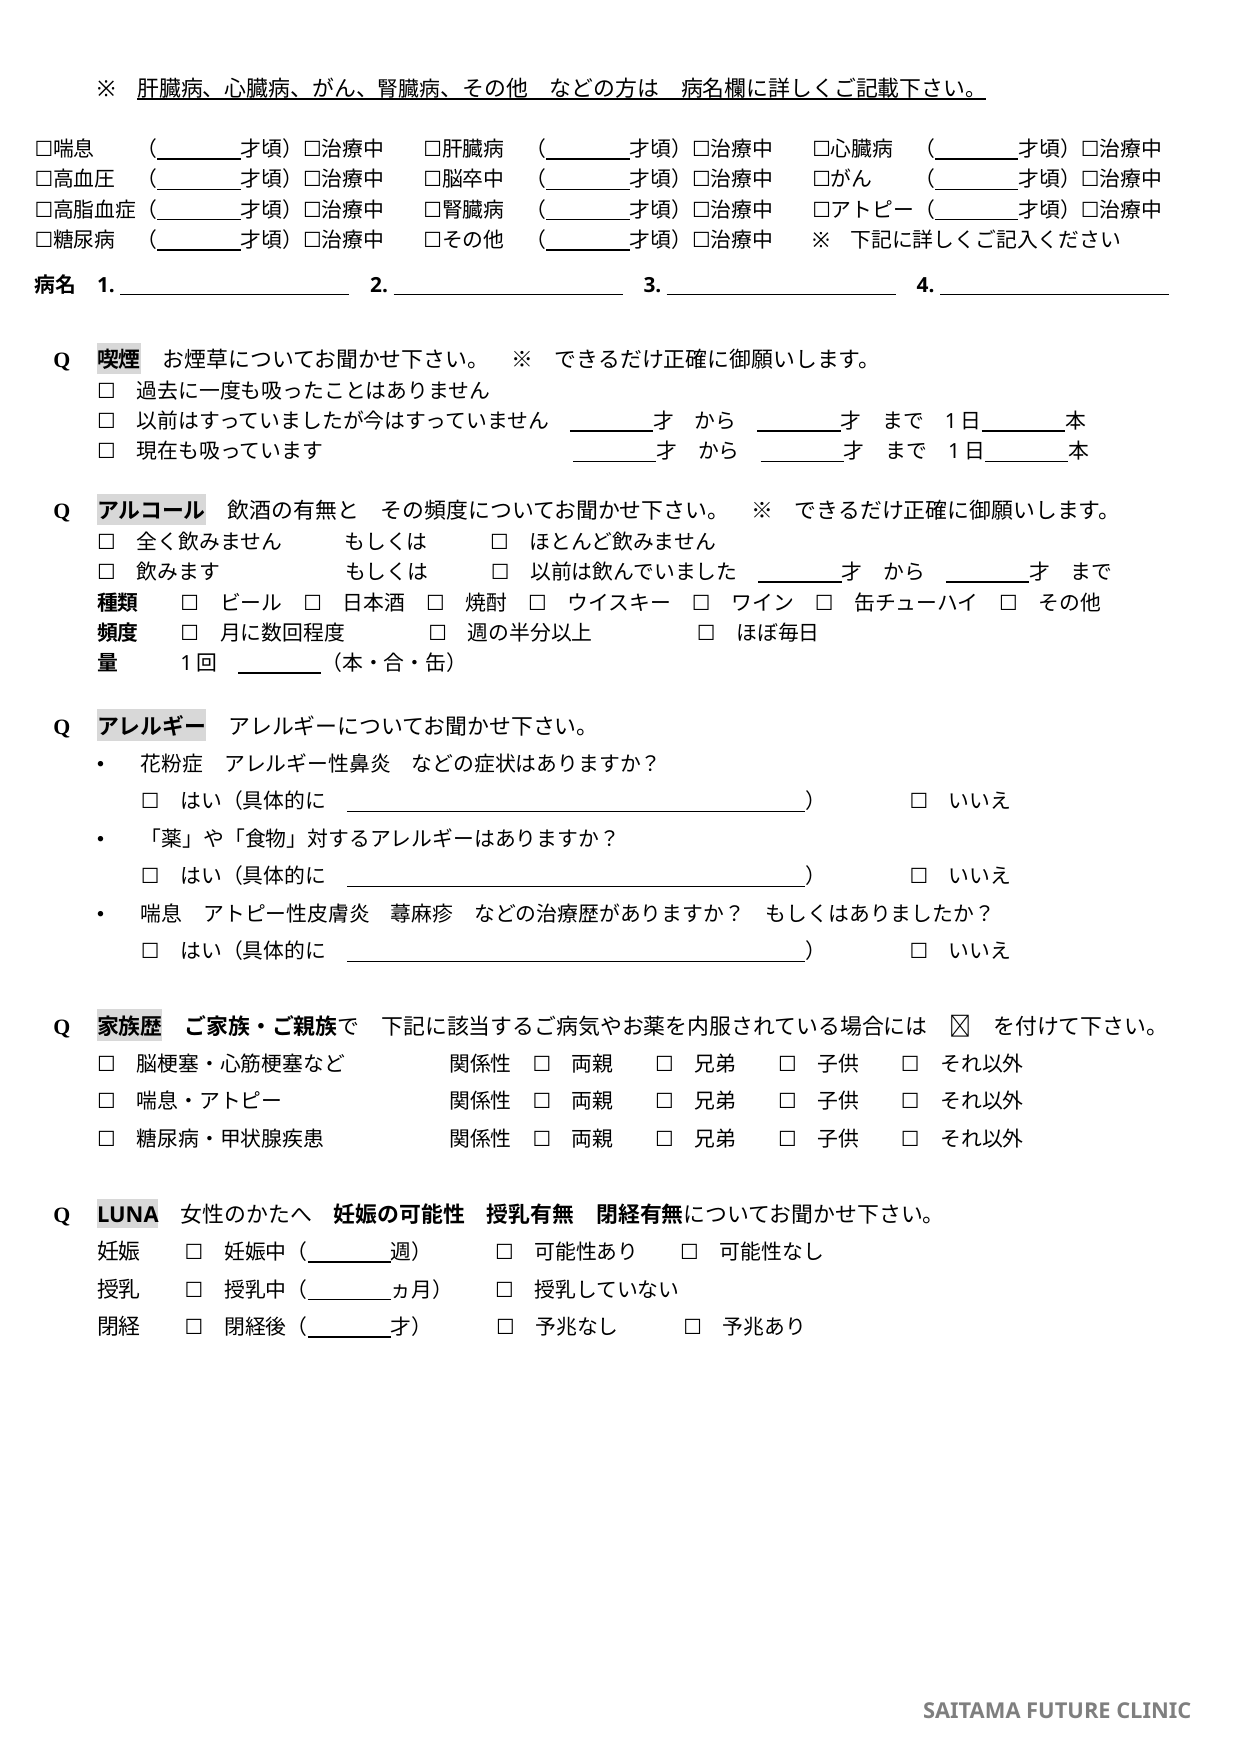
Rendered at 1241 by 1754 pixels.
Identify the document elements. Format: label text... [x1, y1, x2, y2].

list 糖尿病・甲状腺疾患 関係性 両親 兄弟 子供 それ以外 [97, 1119, 1187, 1156]
table_cell アトピー（ 才頃）治療中 [801, 193, 1189, 223]
table_cell 腎臓病 （ 才頃）治療中 [412, 193, 801, 223]
list 脳梗塞・心筋梗塞など 関係性 両親 兄弟 子供 それ以外 [97, 1044, 1187, 1081]
list 喘息・アトピー 関係性 両親 兄弟 子供 それ以外 [97, 1081, 1187, 1119]
list LUNA 女性のかたへ 妊娠の可能性 授乳有無 閉経有無についてお聞かせ下さい。 妊娠 妊娠中（ 週） 可能性あり 可能性なし 授乳 授乳中（ ヵ月） 授乳していない 閉経 閉経後（ 才） 予兆なし 予兆あり [53, 1194, 1187, 1344]
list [53, 71, 1187, 132]
list 家族歴 ご家族・ご親族で 下記に該当するご病気やお薬を内服されている場合には を付けて下さい。 [53, 1006, 1187, 1044]
table_header 心臓病 （ 才頃）治療中 [801, 132, 1189, 163]
list 喫煙 お煙草についてお聞かせ下さい。 ※ できるだけ正確に御願いします。 [53, 342, 1187, 374]
list アルコール 飲酒の有無と その頻度についてお聞かせ下さい。 ※ できるだけ正確に御願いします。 [53, 493, 1187, 525]
table_cell 高血圧 （ 才頃）治療中 [23, 163, 412, 193]
list 「薬」や「食物」対するアレルギーはありますか？ はい（具体的に ） いいえ [97, 819, 1187, 894]
list 花粉症 アレルギー性鼻炎 などの症状はありますか？ はい（具体的に ） いいえ [97, 744, 1187, 819]
list 喘息 アトピー性皮膚炎 蕁麻疹 などの治療歴がありますか？ もしくはありましたか？ [97, 894, 1187, 931]
list アレルギー アレルギーについてお聞かせ下さい。 [53, 706, 1187, 744]
table_cell その他 （ 才頃）治療中 [412, 223, 801, 253]
table_cell 高脂血症（ 才頃）治療中 [23, 193, 412, 223]
table_cell 病名 1. 2. 3. 4. [23, 254, 1189, 313]
text 全く飲みません もしくは ほとんど飲みません [97, 525, 1187, 555]
text 飲みます もしくは 以前は飲んでいました 才 から 才 まで [97, 555, 1187, 586]
table_header 肝臓病 （ 才頃）治療中 [412, 132, 801, 163]
list 過去に一度も吸ったことはありません 以前はすっていましたが今はすっていません 才 から 才 まで 1日 本 現在も吸っています 才 から 才 まで 1日 本 [97, 374, 1187, 465]
text 種類 ビール 日本酒 焼酎 ウイスキー ワイン 缶チューハイ その他 頻度 月に数回程度 週の半分以上 ほぼ毎日 量 1回 （本・合・缶） [97, 586, 1187, 706]
table_cell がん （ 才頃）治療中 [801, 163, 1189, 193]
table_cell ※ 下記に詳しくご記入ください [801, 223, 1189, 253]
table_cell 糖尿病 （ 才頃）治療中 [23, 223, 412, 253]
list はい（具体的に ） いいえ [141, 931, 1187, 969]
table_cell 脳卒中 （ 才頃）治療中 [412, 163, 801, 193]
table_header 喘息 （ 才頃）治療中 [23, 132, 412, 163]
